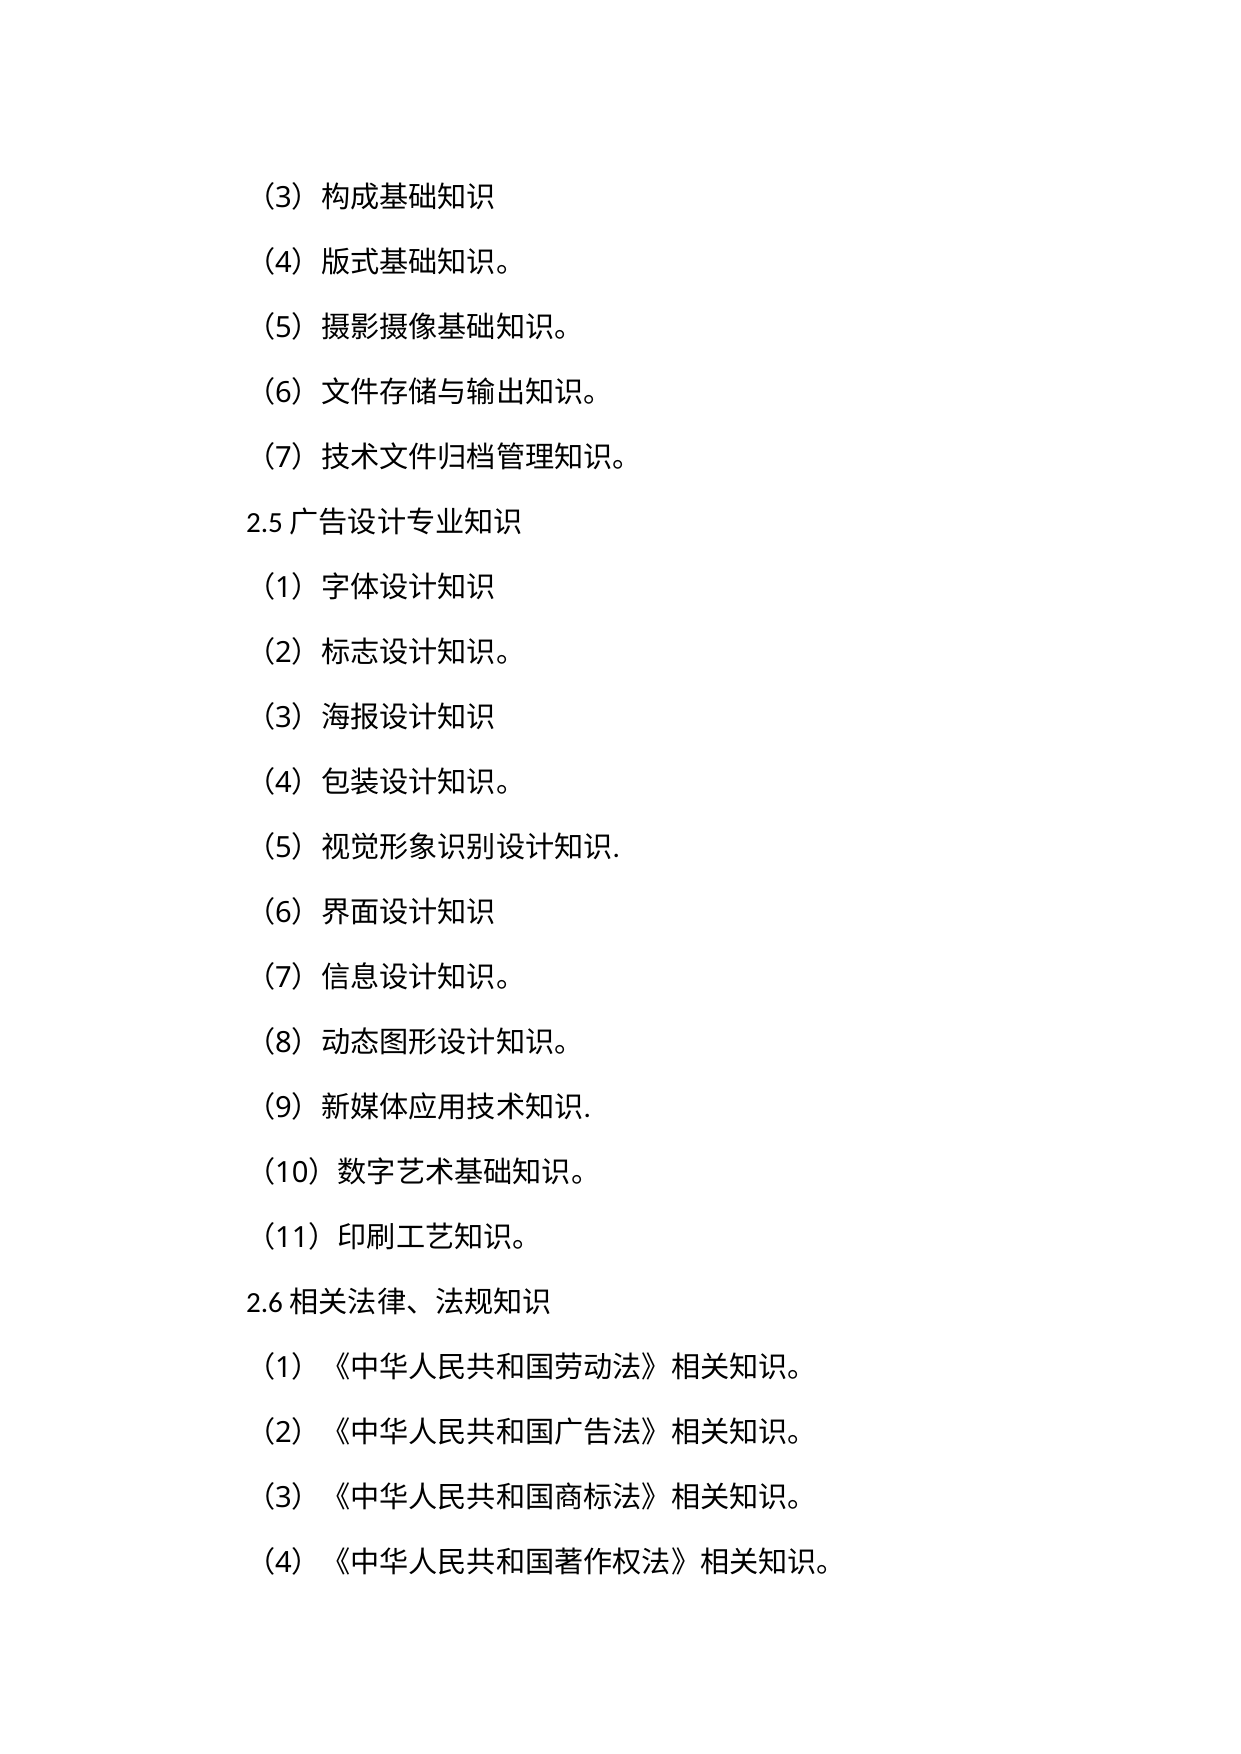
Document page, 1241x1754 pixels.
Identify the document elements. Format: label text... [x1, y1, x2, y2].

text （3）构成基础知识 [187, 162, 1053, 227]
text （8）动态图形设计知识。 [187, 1007, 1053, 1072]
text （3）《中华人民共和国商标法》相关知识。 [187, 1462, 1053, 1527]
text 2.6 相关法律、法规知识 [187, 1267, 1053, 1332]
text （4）包装设计知识。 [187, 747, 1053, 812]
text （7）信息设计知识。 [187, 942, 1053, 1007]
text （11）印刷工艺知识。 [187, 1202, 1053, 1267]
text （5）视觉形象识别设计知识. [187, 812, 1053, 877]
text 2.5 广告设计专业知识 [187, 487, 1053, 552]
text （4）版式基础知识。 [187, 227, 1053, 292]
text （3）海报设计知识 [187, 682, 1053, 747]
text （2）《中华人民共和国广告法》相关知识。 [187, 1397, 1053, 1462]
text （4）《中华人民共和国著作权法》相关知识。 [187, 1527, 1053, 1592]
text （9）新媒体应用技术知识. [187, 1072, 1053, 1137]
text （6）界面设计知识 [187, 877, 1053, 942]
text （10）数字艺术基础知识。 [187, 1137, 1053, 1202]
text （5）摄影摄像基础知识。 [187, 292, 1053, 357]
text （1）《中华人民共和国劳动法》相关知识。 [187, 1332, 1053, 1397]
text （2）标志设计知识。 [187, 617, 1053, 682]
text （6）文件存储与输出知识。 [187, 357, 1053, 422]
text （1）字体设计知识 [187, 552, 1053, 617]
text （7）技术文件归档管理知识。 [187, 422, 1053, 487]
